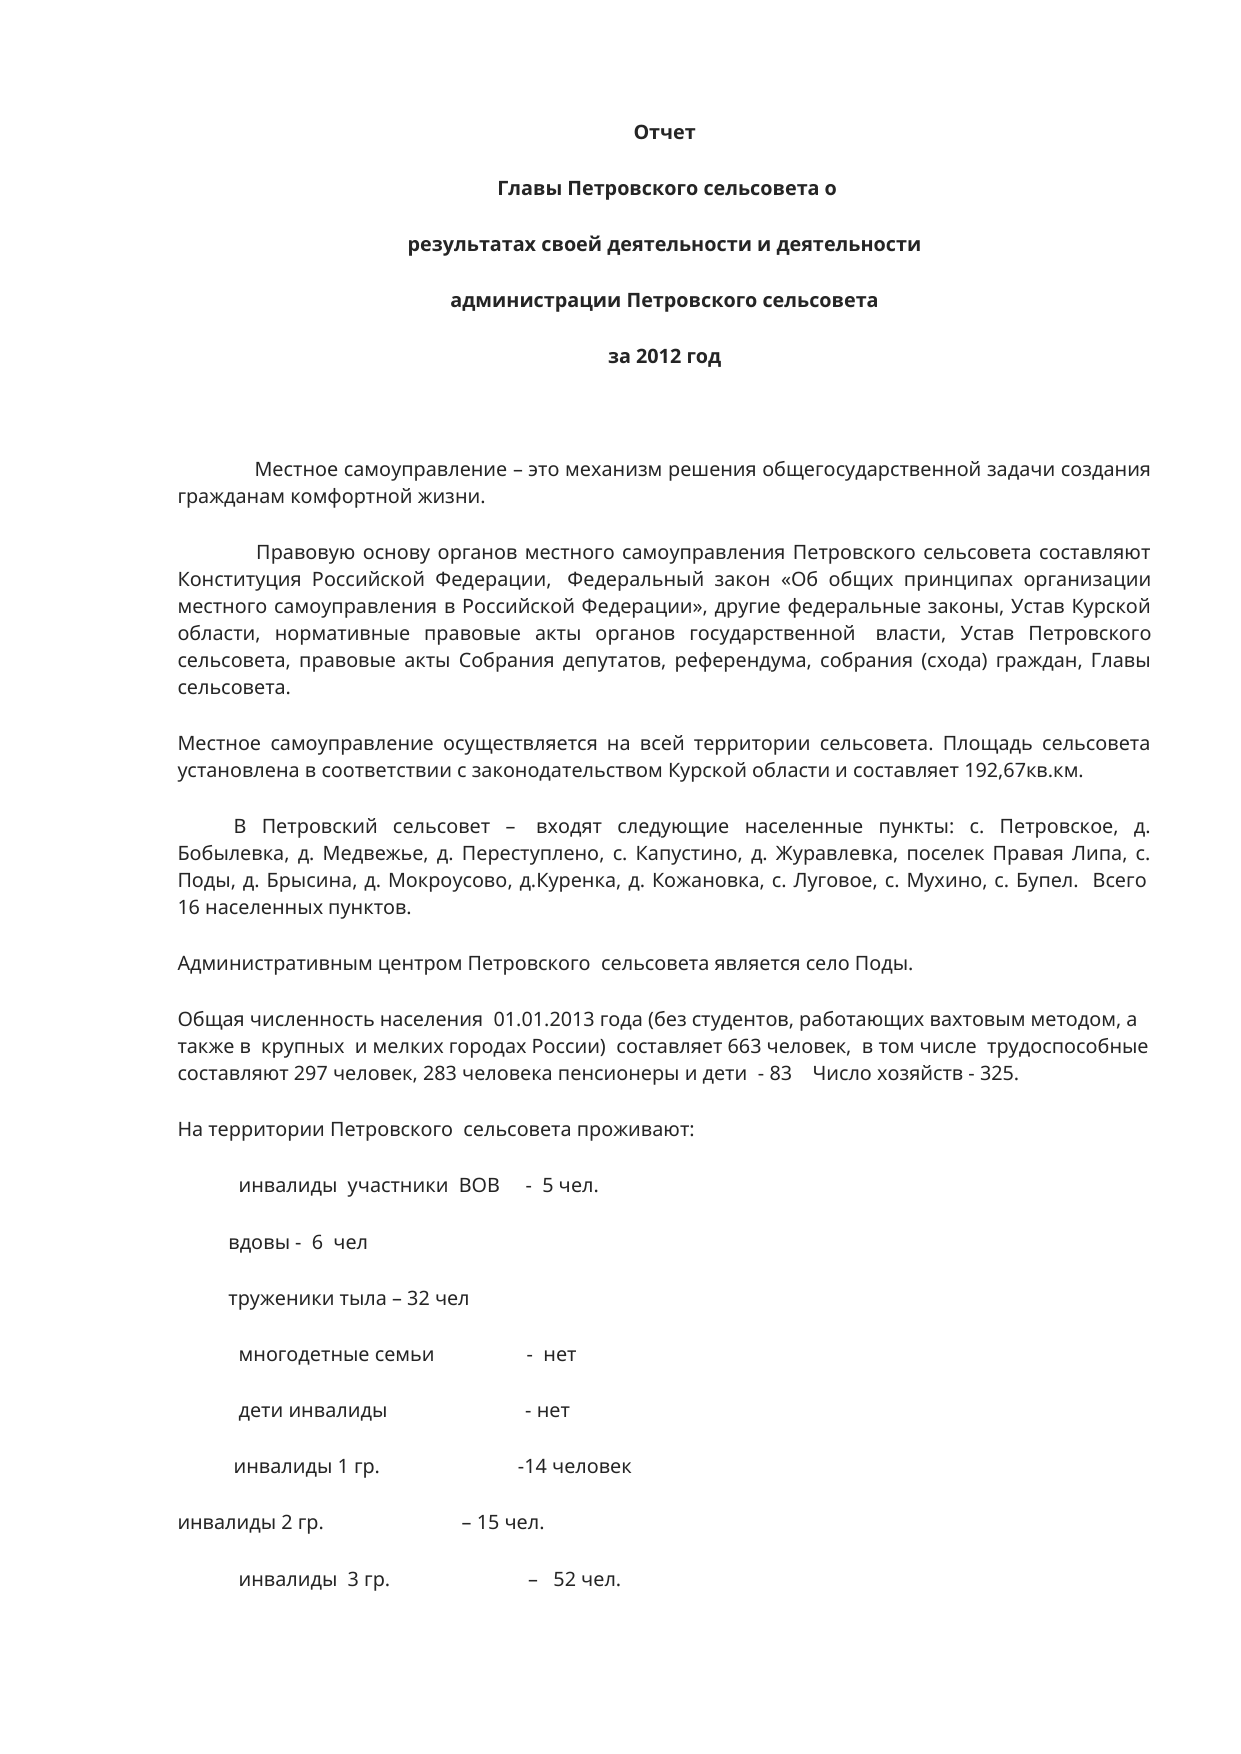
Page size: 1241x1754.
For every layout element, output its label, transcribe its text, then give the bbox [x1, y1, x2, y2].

text инвалиды 3 гр. – 52 чел. [177, 1565, 1152, 1592]
text инвалиды 1 гр. -14 человек [177, 1452, 1152, 1479]
text инвалиды 2 гр. – 15 чел. [177, 1509, 1152, 1536]
text Местное самоуправление – это механизм решения общегосударственной задачи создания гражданам комфортной жизни. [177, 455, 1152, 509]
text многодетные семьи - нет [177, 1340, 1152, 1367]
text Местное самоуправление осуществляется на всей территории сельсовета. Площадь сельсовета установлена в соответствии с законодательством Курской области и составляет 192,67кв.км. [177, 729, 1152, 783]
text На территории Петровского сельсовета проживают: [177, 1116, 1152, 1143]
text Административным центром Петровского сельсовета является село Поды. [177, 949, 1152, 976]
text результатах своей деятельности и деятельности [177, 230, 1152, 257]
text Общая численность населения 01.01.2013 года (без студентов, работающих вахтовым методом, а также в крупных и мелких городах России) составляет 663 человек, в том числе трудоспособные составляют 297 человек, 283 человека пенсионеры и дети - 83 Число хозяйств - 325. [177, 1006, 1152, 1086]
text Отчет [177, 118, 1152, 145]
text администрации Петровского сельсовета [177, 287, 1152, 313]
text вдовы - 6 чел [177, 1228, 1152, 1255]
text Правовую основу органов местного самоуправления Петровского сельсовета составляют Конституция Российской Федерации, Федеральный закон «Об общих принципах организации местного самоуправления в Российской Федерации», другие федеральные законы, Устав Курской области, нормативные правовые акты органов государственной власти, Устав Петровского сельсовета, правовые акты Собрания депутатов, референдума, собрания (схода) граждан, Главы сельсовета. [177, 538, 1152, 700]
text труженики тыла – 32 чел [177, 1284, 1152, 1311]
text В Петровский сельсовет – входят следующие населенные пункты: с. Петровское, д. Бобылевка, д. Медвежье, д. Переступлено, с. Капустино, д. Журавлевка, поселек Правая Липа, с. Поды, д. Брысина, д. Мокроусово, д.Куренка, д. Кожановка, с. Луговое, с. Мухино, с. Бупел. Всего 16 населенных пунктов. [177, 812, 1152, 920]
text инвалиды участники ВОВ - 5 чел. [177, 1172, 1152, 1199]
text за 2012 год [177, 343, 1152, 370]
text Главы Петровского сельсовета о [177, 174, 1152, 201]
text дети инвалиды - нет [177, 1396, 1152, 1423]
